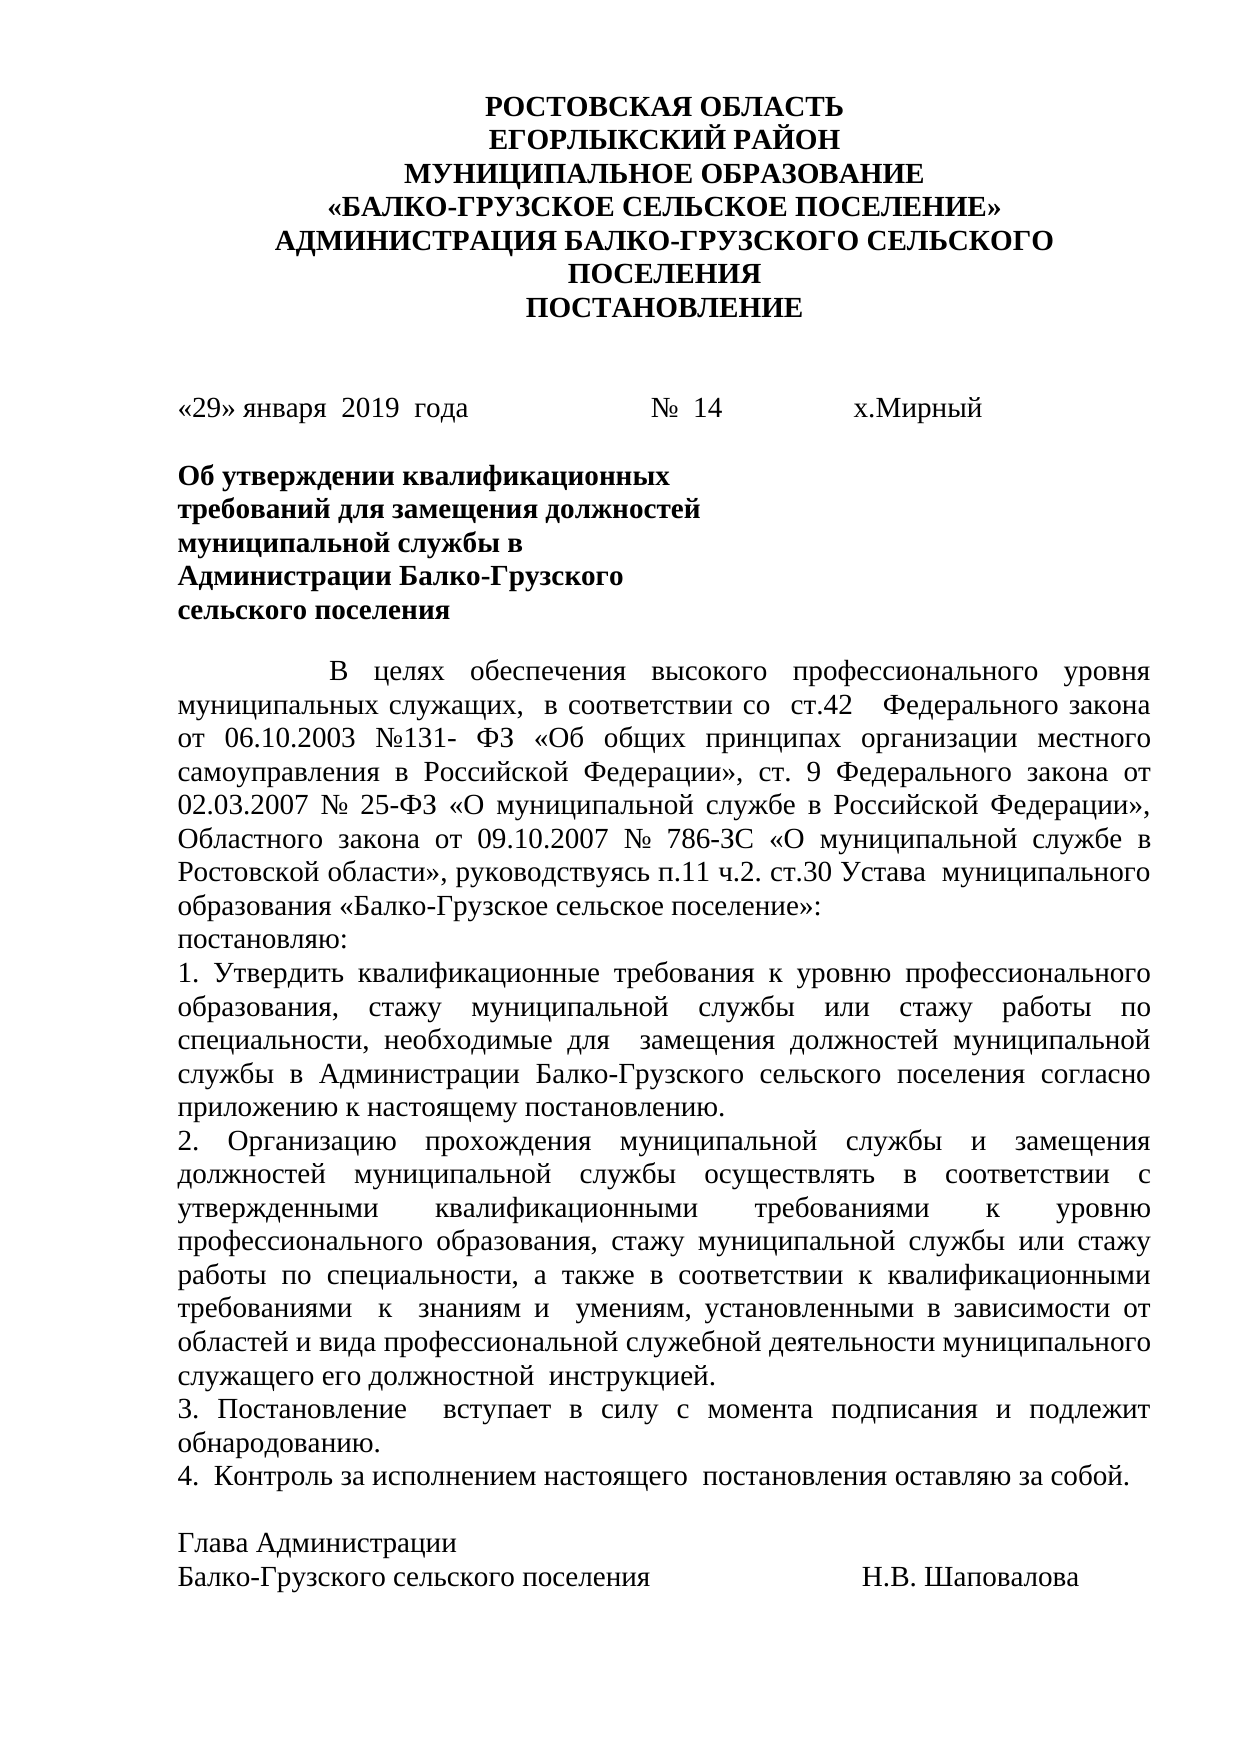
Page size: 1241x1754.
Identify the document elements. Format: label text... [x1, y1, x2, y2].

text «БАЛКО-ГРУЗСКОЕ СЕЛЬСКОЕ ПОСЕЛЕНИЕ» [177, 189, 1152, 223]
title Об утверждении квалификационных требований для замещения должностей муниципальной службы в Администрации Балко-Грузского сельского поселения [177, 458, 709, 625]
text 3. Постановление вступает в силу с момента подписания и подлежит обнародованию. [177, 1391, 1152, 1458]
text АДМИНИСТРАЦИЯ БАЛКО-ГРУЗСКОГО СЕЛЬСКОГО ПОСЕЛЕНИЯ [177, 223, 1152, 290]
text В целях обеспечения высокого профессионального уровня муниципальных служащих, в соответствии со ст.42 Федерального закона от 06.10.2003 №131- ФЗ «Об общих принципах организации местного самоуправления в Российской Федерации», ст. 9 Федерального закона от 02.03.2007 № 25-ФЗ «О муниципальной службе в Российской Федерации», Областного закона от 09.10.2007 № 786-ЗС «О муниципальной службе в Ростовской области», руководствуясь п.11 ч.2. ст.30 Устава муниципального образования «Балко-Грузское сельское поселение»: [177, 653, 1152, 922]
text «29» января 2019 года № 14 х.Мирный [177, 391, 1152, 424]
text РОСТОВСКАЯ ОБЛАСТЬ [177, 89, 1152, 122]
text Глава Администрации [177, 1525, 1152, 1559]
text ПОСТАНОВЛЕНИЕ [177, 290, 1152, 323]
text 1. Утвердить квалификационные требования к уровню профессионального образования, стажу муниципальной службы или стажу работы по специальности, необходимые для замещения должностей муниципальной службы в Администрации Балко-Грузского сельского поселения согласно приложению к настоящему постановлению. [177, 955, 1152, 1123]
text Балко-Грузского сельского поселения Н.В. Шаповалова [177, 1559, 1152, 1592]
text 2. Организацию прохождения муниципальной службы и замещения должностей муниципальной службы осуществлять в соответствии с утвержденными квалификационными требованиями к уровню профессионального образования, стажу муниципальной службы или стажу работы по специальности, а также в соответствии к квалификационными требованиями к знаниям и умениям, установленными в зависимости от областей и вида профессиональной служебной деятельности муниципального служащего его должностной инструкцией. [177, 1123, 1152, 1391]
text 4. Контроль за исполнением настоящего постановления оставляю за собой. [177, 1458, 1152, 1492]
text МУНИЦИПАЛЬНОЕ ОБРАЗОВАНИЕ [177, 156, 1152, 189]
text постановляю: [177, 922, 1152, 955]
text ЕГОРЛЫКСКИЙ РАЙОН [177, 122, 1152, 156]
